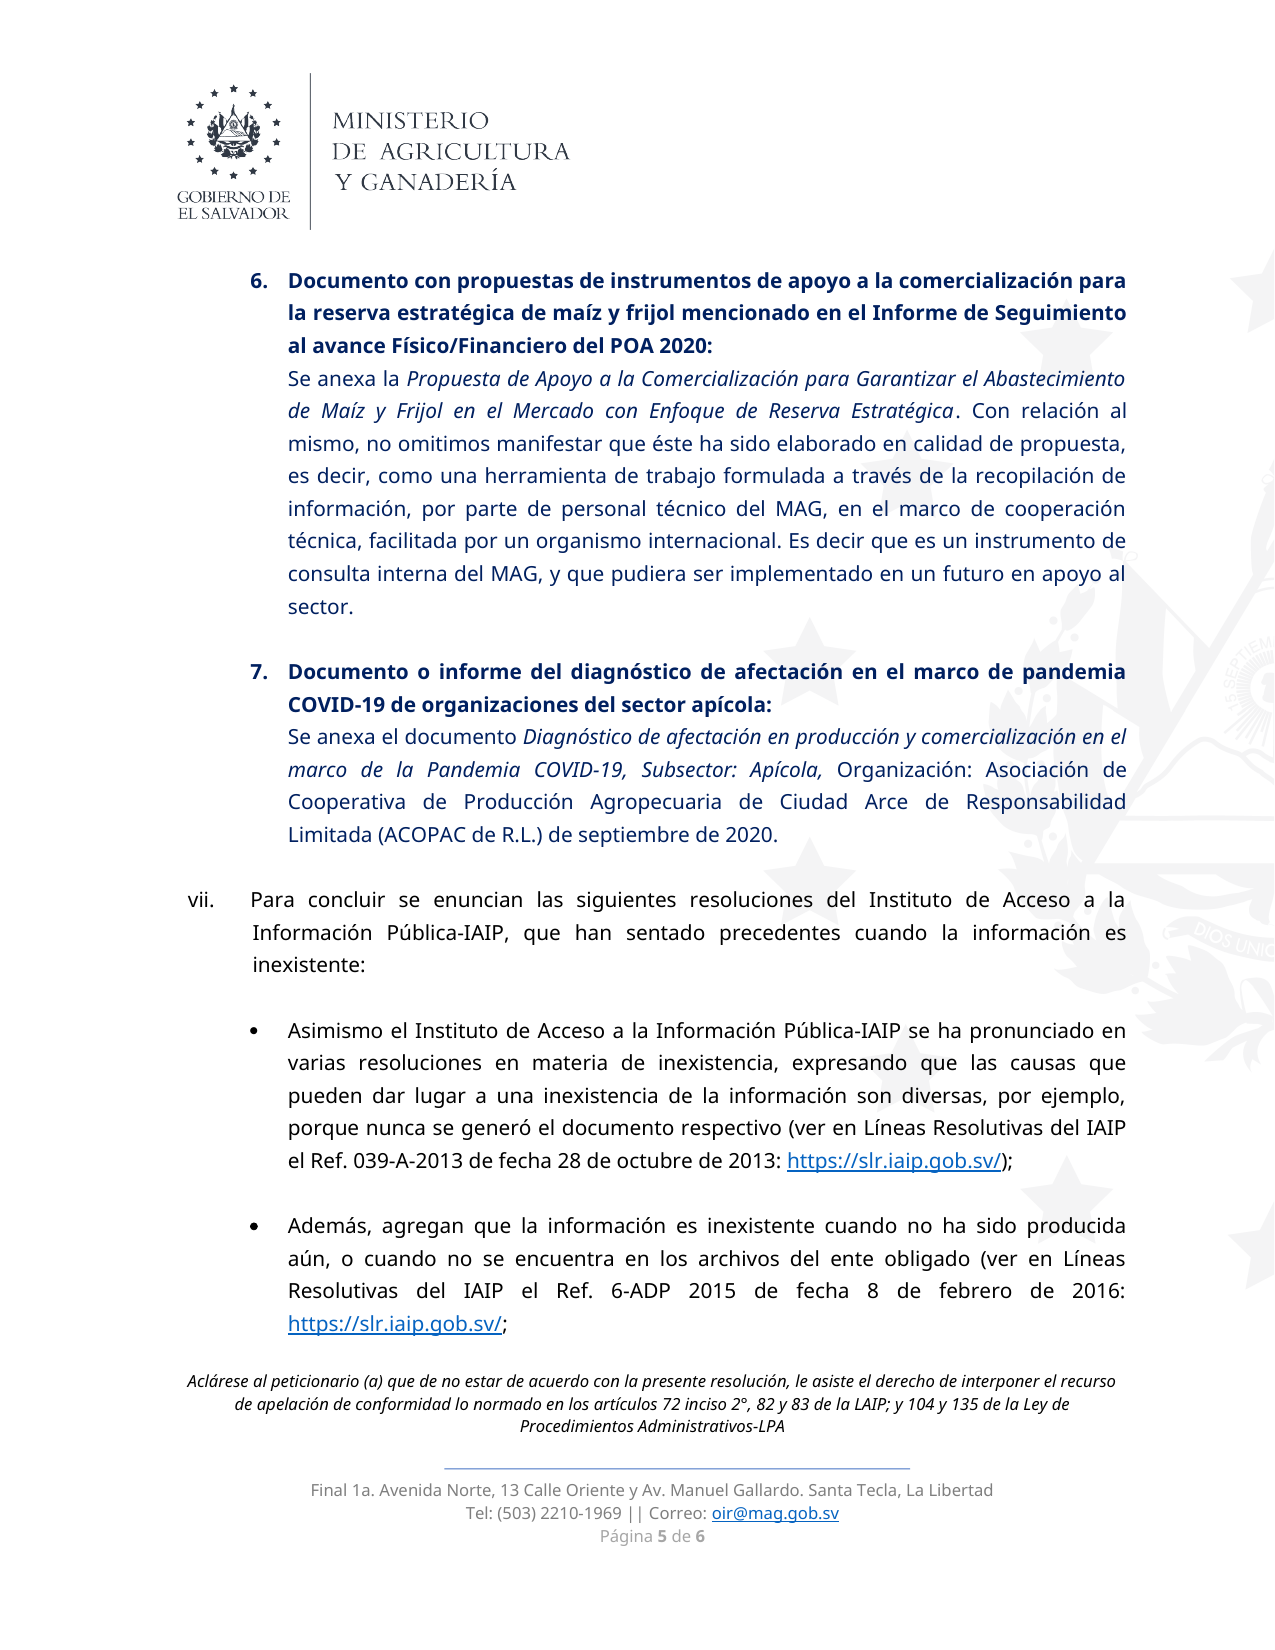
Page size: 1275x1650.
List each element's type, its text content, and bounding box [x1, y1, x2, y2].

list Se anexa la Propuesta de Apoyo a la Comercialización para Garantizar el Abastecimiento de Maíz y Frijol en el Mercado con Enfoque de Reserva Estratégica. Con relación al mismo, no omitimos manifestar que éste ha sido elaborado en calidad de propuesta, es decir, como una herramienta de trabajo formulada a través de la recopilación de información, por parte de personal técnico del MAG, en el marco de cooperación técnica, facilitada por un organismo internacional. Es decir que es un instrumento de consulta interna del MAG, y que pudiera ser implementado en un futuro en apoyo al sector. [288, 364, 1127, 620]
list Se anexa el documento Diagnóstico de afectación en producción y comercialización en el marco de la Pandemia COVID-19, Subsector: Apícola, Organización: Asociación de Cooperativa de Producción Agropecuaria de Ciudad Arce de Responsabilidad Limitada (ACOPAC de R.L.) de septiembre de 2020. [288, 722, 1127, 848]
list Además, agregan que la información es inexistente cuando no ha sido producida aún, o cuando no se encuentra en los archivos del ente obligado (ver en Líneas Resolutivas del IAIP el Ref. 6-ADP 2015 de fecha 8 de febrero de 2016: https://slr.iaip.gob.sv/; [250, 1211, 1127, 1338]
list Para concluir se enuncian las siguientes resoluciones del Instituto de Acceso a la Información Pública-IAIP, que han sentado precedentes cuando la información es inexistente: [215, 885, 1127, 979]
picture [0, 0, 1275, 1536]
list Asimismo el Instituto de Acceso a la Información Pública-IAIP se ha pronunciado en varias resoluciones en materia de inexistencia, expresando que las causas que pueden dar lugar a una inexistencia de la información son diversas, por ejemplo, porque nunca se generó el documento respectivo (ver en Líneas Resolutivas del IAIP el Ref. 039-A-2013 de fecha 28 de octubre de 2013: https://slr.iaip.gob.sv/); [250, 1016, 1127, 1174]
list Documento o informe del diagnóstico de afectación en el marco de pandemia COVID-19 de organizaciones del sector apícola: [250, 657, 1127, 718]
list Documento con propuestas de instrumentos de apoyo a la comercialización para la reserva estratégica de maíz y frijol mencionado en el Informe de Seguimiento al avance Físico/Financiero del POA 2020: [250, 266, 1127, 359]
